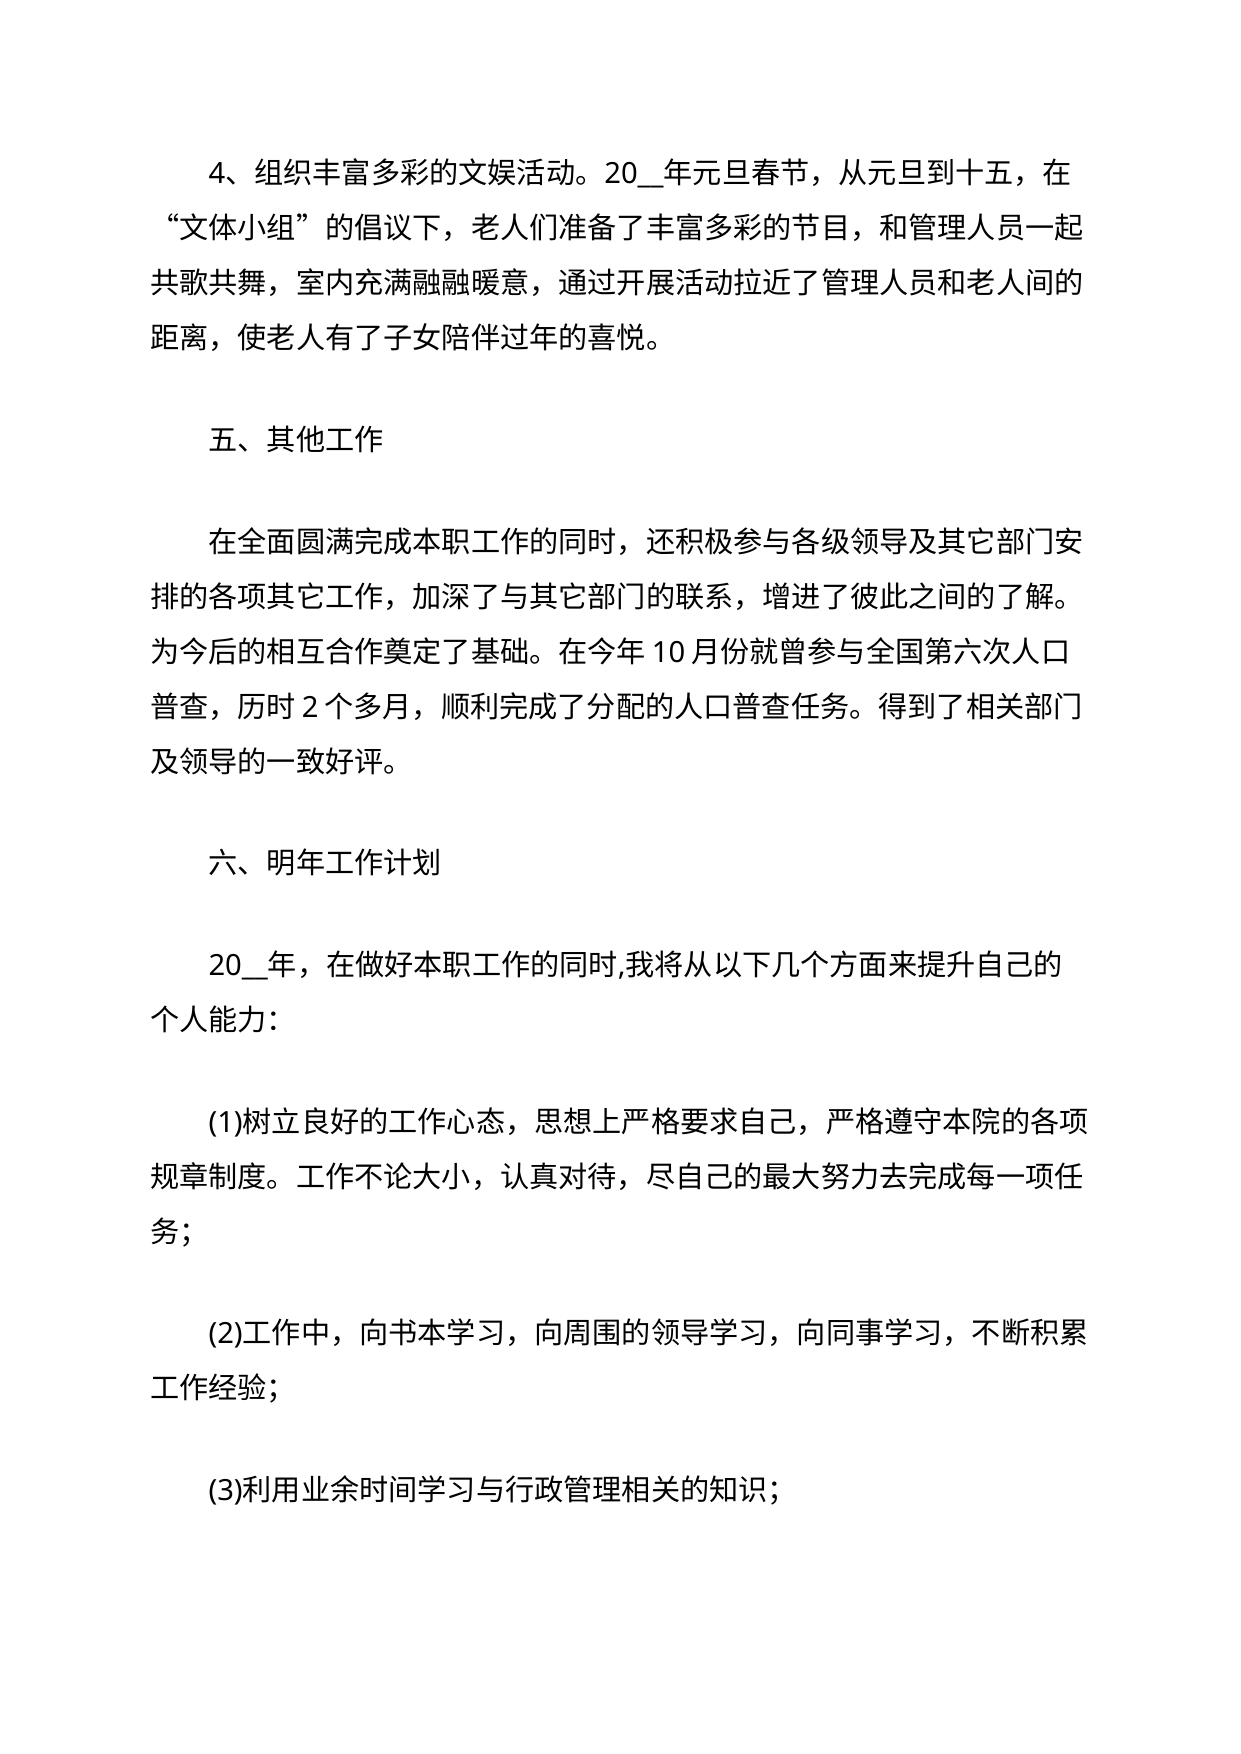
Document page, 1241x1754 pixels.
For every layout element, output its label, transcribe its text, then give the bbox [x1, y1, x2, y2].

text (3)利用业余时间学习与行政管理相关的知识； [150, 1467, 1090, 1509]
text (2)工作中，向书本学习，向周围的领导学习，向同事学习，不断积累工作经验； [150, 1310, 1090, 1407]
text 六、明年工作计划 [150, 840, 1090, 882]
text (1)树立良好的工作心态，思想上严格要求自己，严格遵守本院的各项规章制度。工作不论大小，认真对待，尽自己的最大努力去完成每一项任务； [150, 1098, 1090, 1251]
text 20__年，在做好本职工作的同时,我将从以下几个方面来提升自己的个人能力： [150, 942, 1090, 1039]
text 4、组织丰富多彩的文娱活动。20__年元旦春节，从元旦到十五，在“文体小组”的倡议下，老人们准备了丰富多彩的节目，和管理人员一起共歌共舞，室内充满融融暖意，通过开展活动拉近了管理人员和老人间的距离，使老人有了子女陪伴过年的喜悦。 [150, 150, 1090, 357]
text 五、其他工作 [150, 417, 1090, 459]
text 在全面圆满完成本职工作的同时，还积极参与各级领导及其它部门安排的各项其它工作，加深了与其它部门的联系，增进了彼此之间的了解。为今后的相互合作奠定了基础。在今年10月份就曾参与全国第六次人口普查，历时2个多月，顺利完成了分配的人口普查任务。得到了相关部门及领导的一致好评。 [150, 518, 1090, 780]
